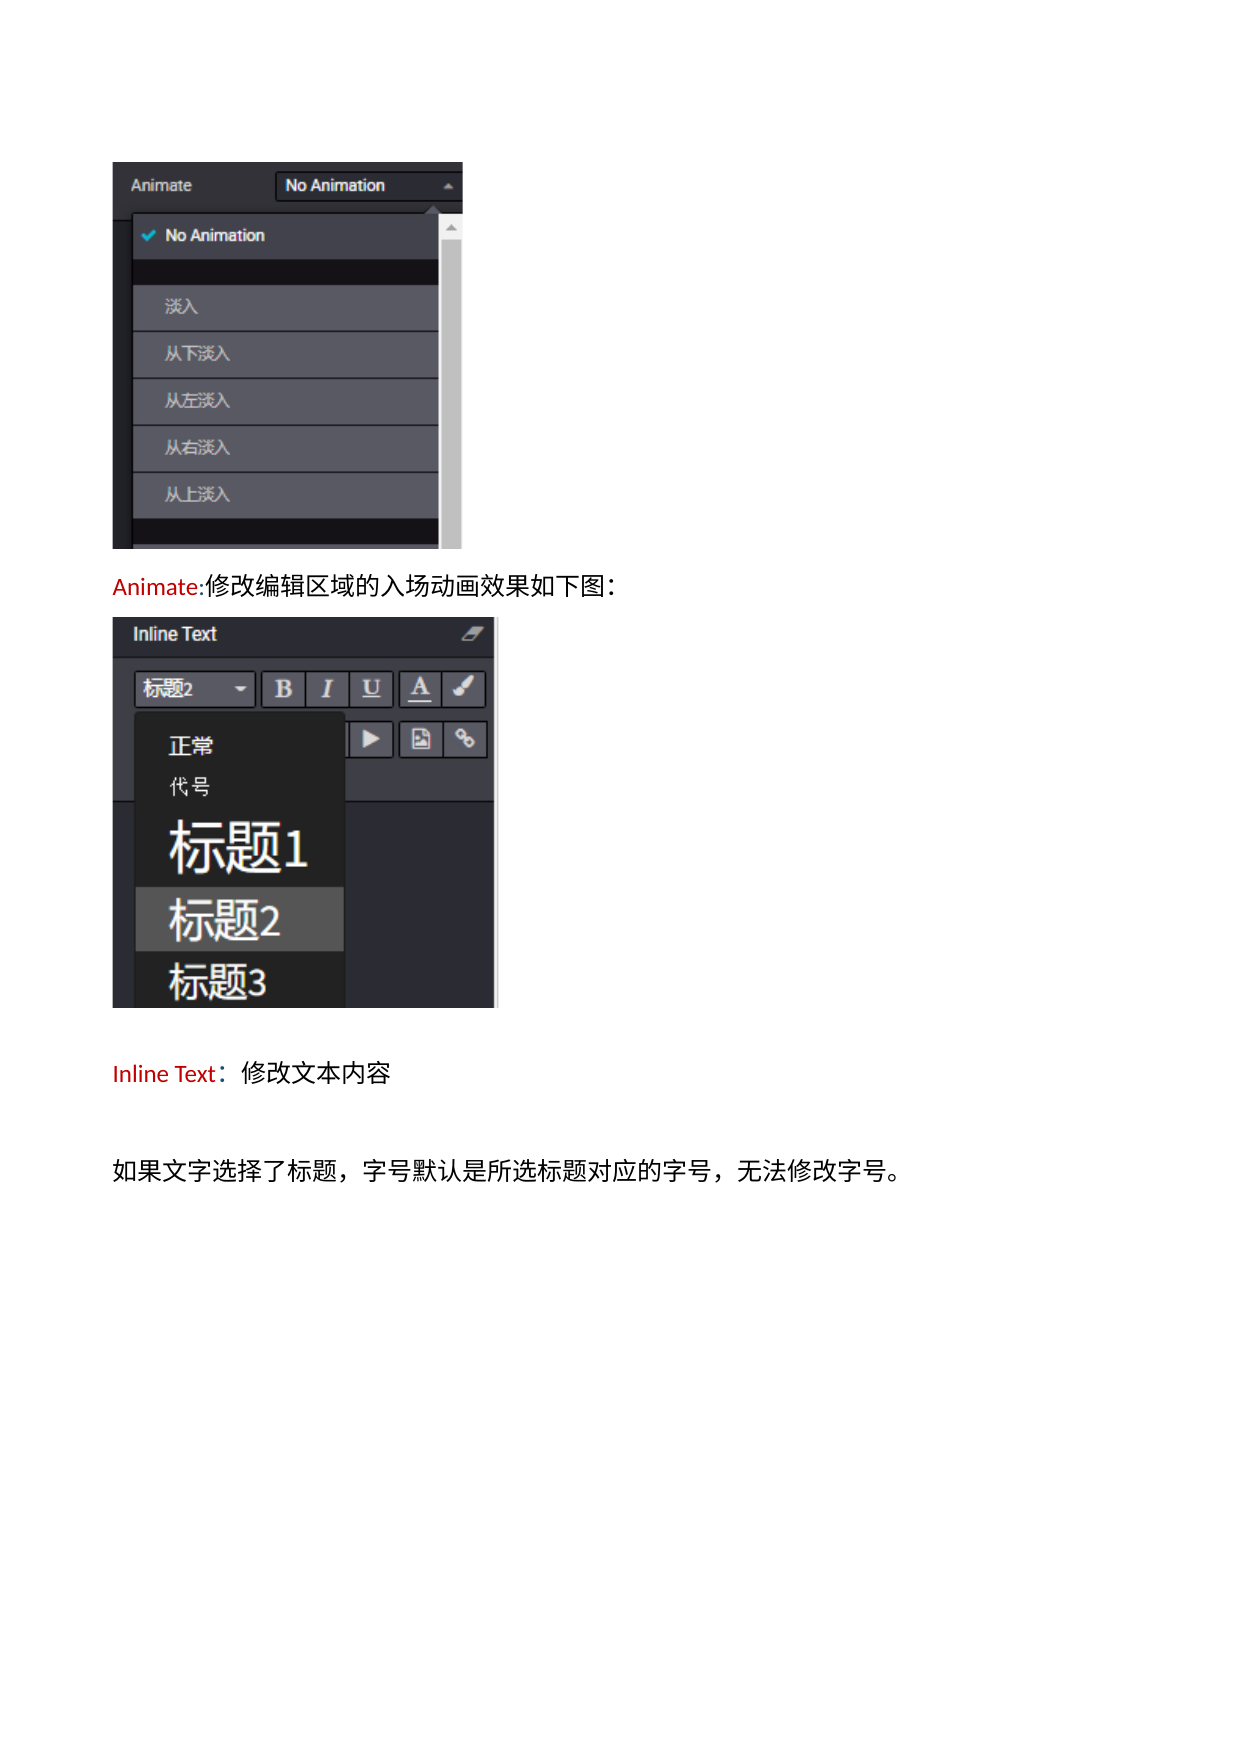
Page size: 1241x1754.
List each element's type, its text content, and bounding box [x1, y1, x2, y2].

text 如果文字选择了标题，字号默认是所选标题对应的字号，无法修改字号。 [112, 1137, 1128, 1202]
picture [112, 617, 499, 1008]
picture [112, 162, 463, 549]
text Animate:修改编辑区域的入场动画效果如下图： [112, 552, 1128, 617]
text Inline Text：修改文本内容 [112, 1039, 1128, 1104]
